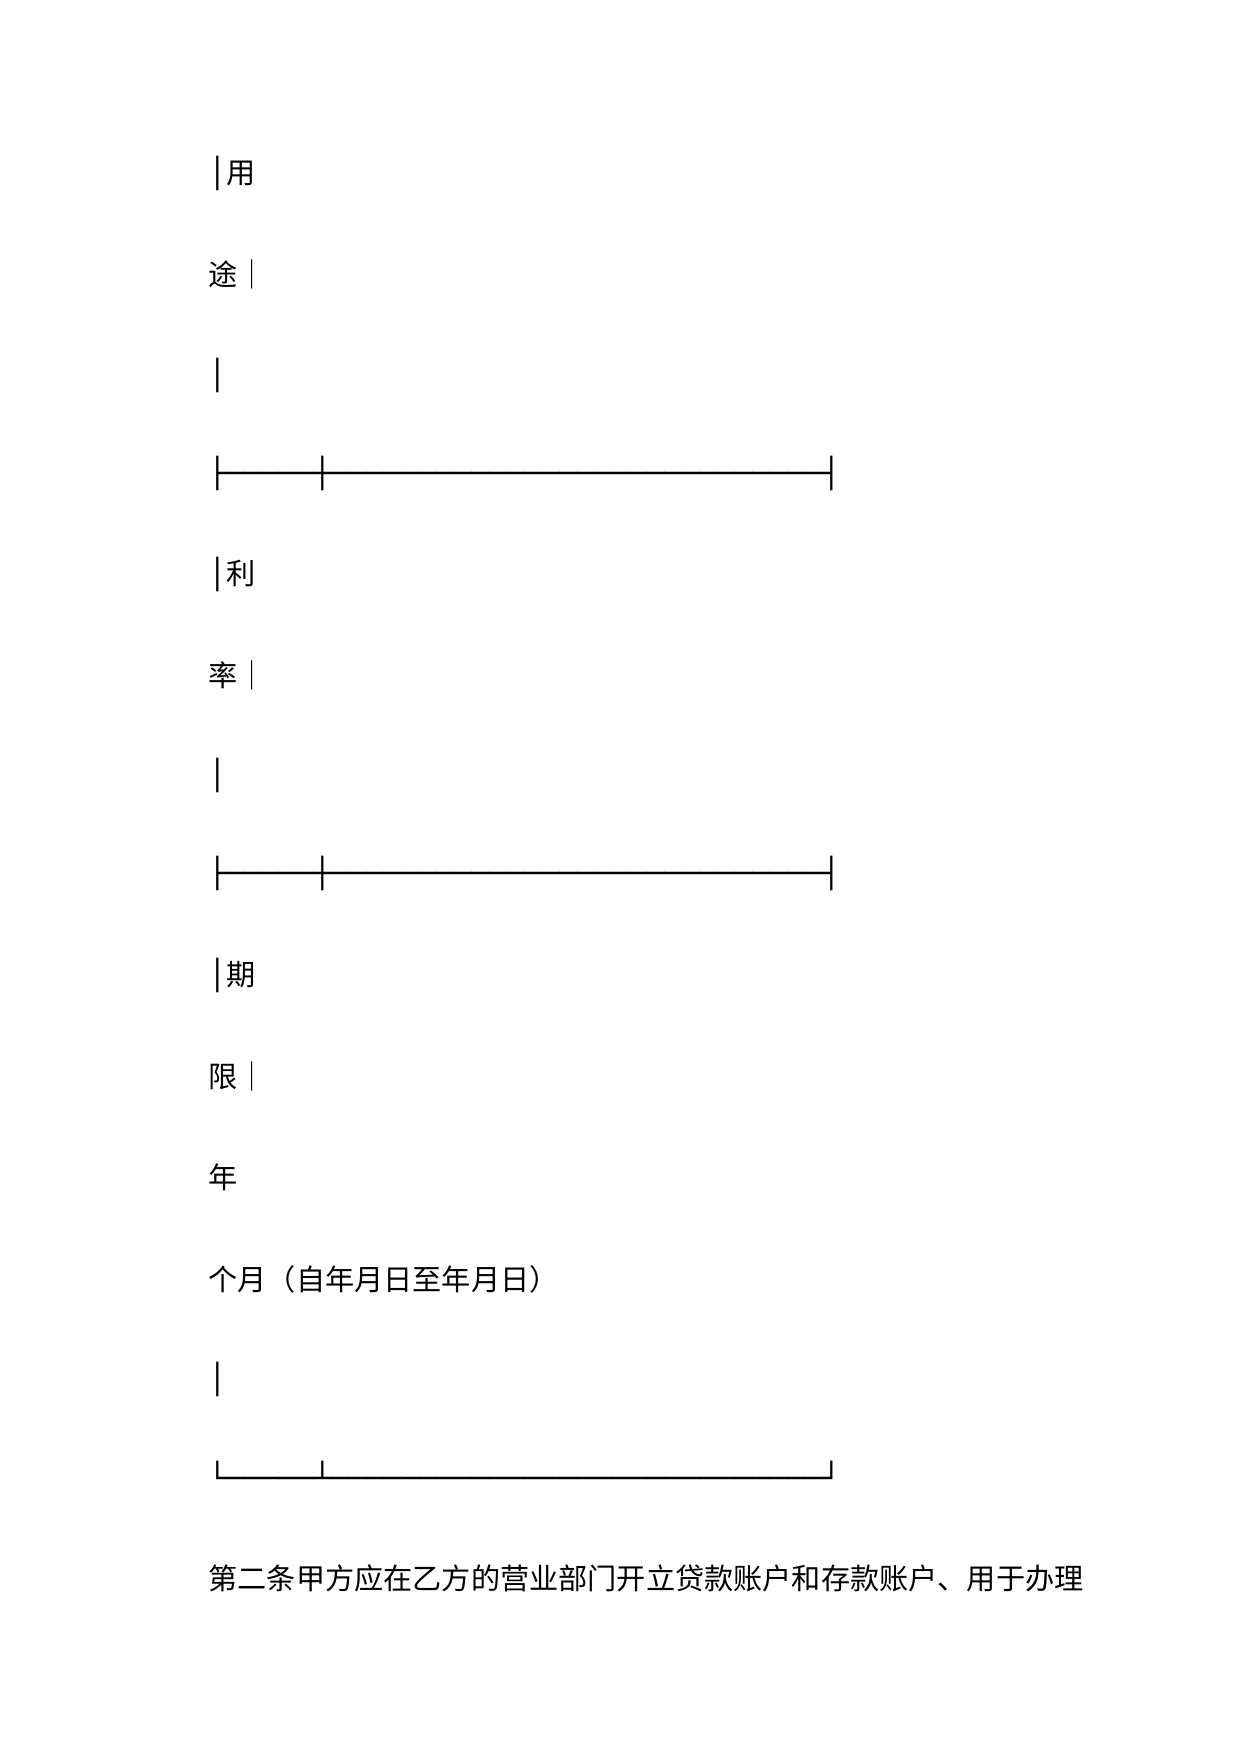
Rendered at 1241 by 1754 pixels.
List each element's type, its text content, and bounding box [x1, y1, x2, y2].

text │ [150, 1358, 1090, 1398]
text │期 [150, 951, 1090, 994]
text │利 [150, 551, 1090, 593]
text │ [150, 354, 1090, 393]
text ├─────┼────────────────────────────┤ [150, 452, 1090, 492]
text 年 [150, 1155, 1090, 1197]
text └─────┴────────────────────────────┘ [150, 1457, 1090, 1497]
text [150, 1555, 1090, 1598]
text │ [150, 754, 1090, 794]
text 率│ [150, 653, 1090, 695]
text 途│ [150, 252, 1090, 294]
text 个月（自年月日至年月日） [150, 1257, 1090, 1299]
text 限│ [150, 1053, 1090, 1096]
text │用 [150, 150, 1090, 192]
text ├─────┼────────────────────────────┤ [150, 853, 1090, 892]
